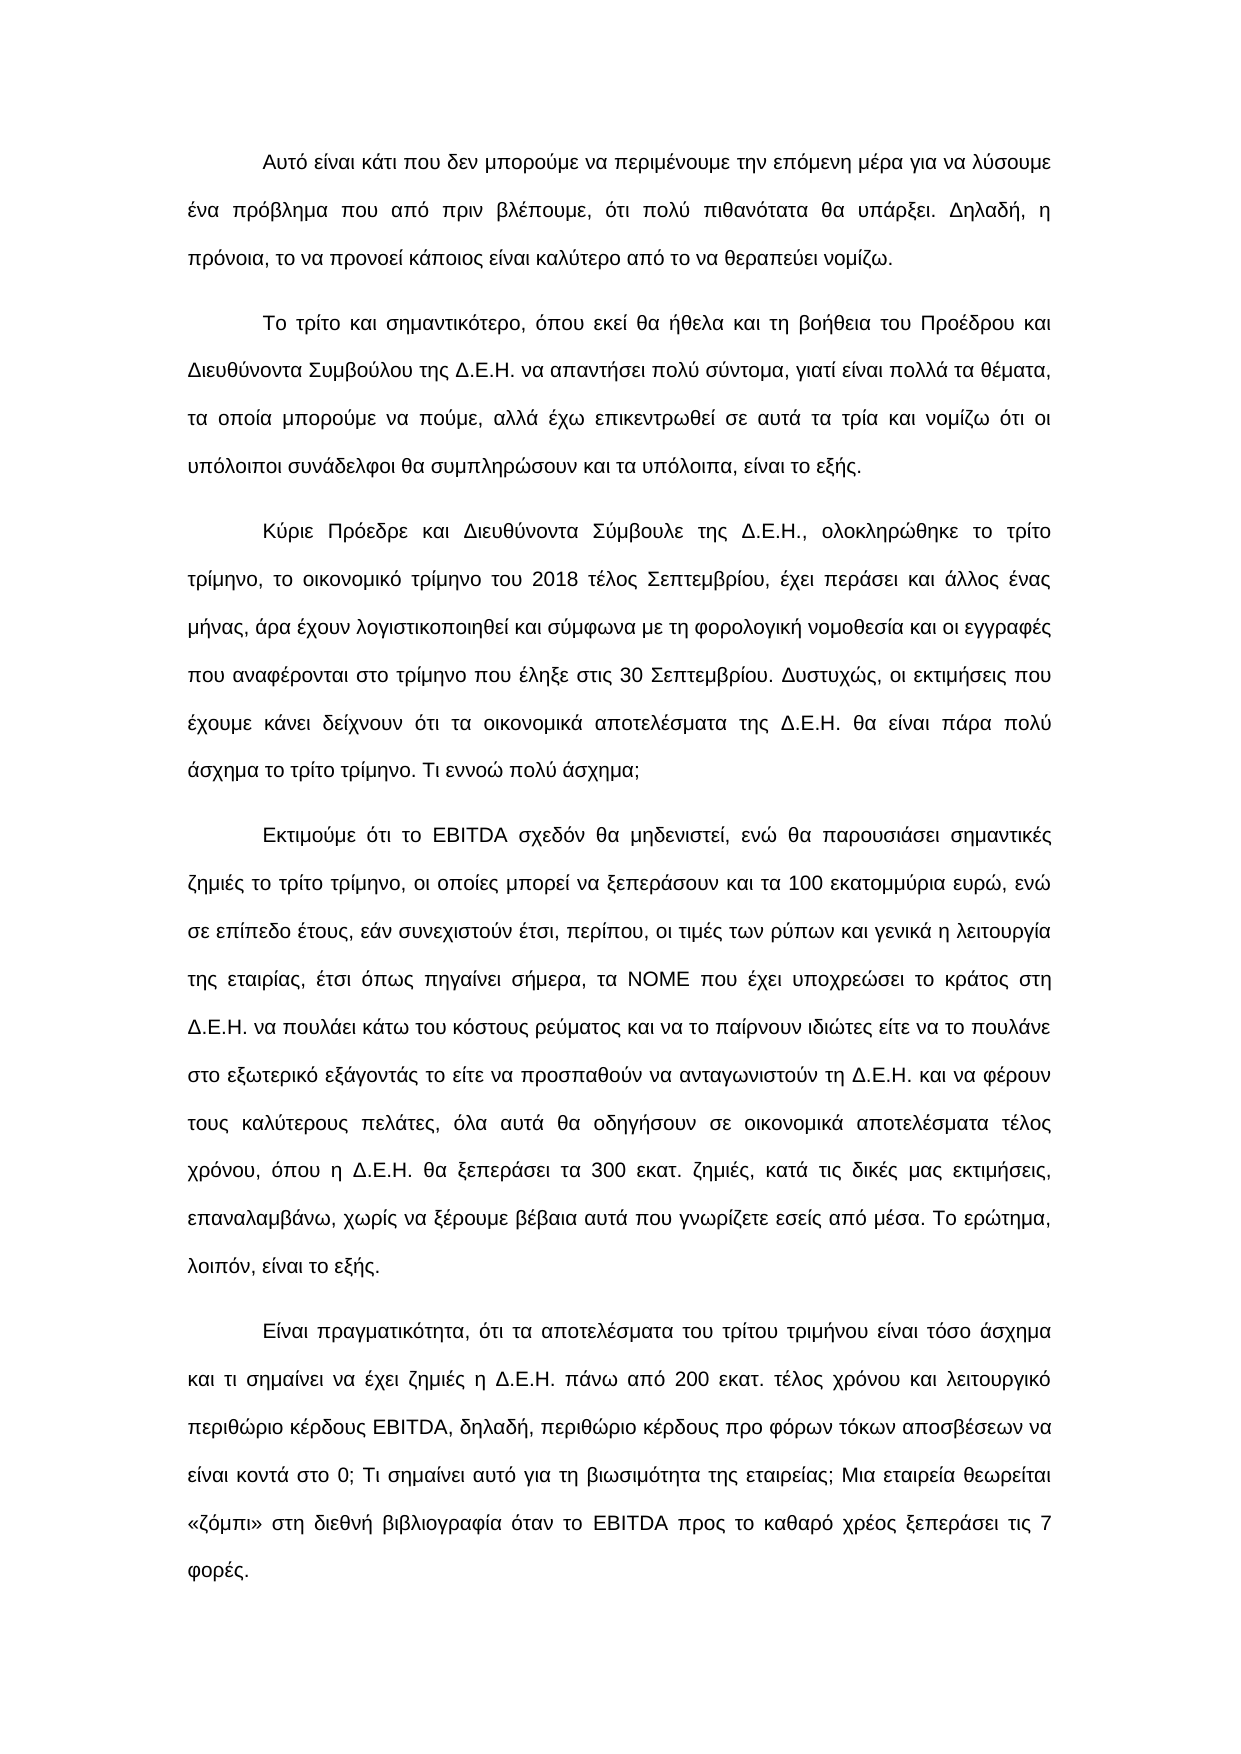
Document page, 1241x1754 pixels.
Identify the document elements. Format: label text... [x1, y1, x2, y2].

text Το τρίτο και σημαντικότερο, όπου εκεί θα ήθελα και τη βοήθεια του Προέδρου και Διευθύνοντα Συμβούλου της Δ.Ε.Η. να απαντήσει πολύ σύντομα, γιατί είναι πολλά τα θέματα, τα οποία μπορούμε να πούμε, αλλά έχω επικεντρωθεί σε αυτά τα τρία και νομίζω ότι οι υπόλοιποι συνάδελφοι θα συμπληρώσουν και τα υπόλοιπα, είναι το εξής. [187, 310, 1053, 478]
text Αυτό είναι κάτι που δεν μπορούμε να περιμένουμε την επόμενη μέρα για να λύσουμε ένα πρόβλημα που από πριν βλέπουμε, ότι πολύ πιθανότατα θα υπάρξει. Δηλαδή, η πρόνοια, το να προνοεί κάποιος είναι καλύτερο από το να θεραπεύει νομίζω. [187, 150, 1053, 270]
text Κύριε Πρόεδρε και Διευθύνοντα Σύμβουλε της Δ.Ε.Η., ολοκληρώθηκε το τρίτο τρίμηνο, το οικονομικό τρίμηνο του 2018 τέλος Σεπτεμβρίου, έχει περάσει και άλλος ένας μήνας, άρα έχουν λογιστικοποιηθεί και σύμφωνα με τη φορολογική νομοθεσία και οι εγγραφές που αναφέρονται στο τρίμηνο που έληξε στις 30 Σεπτεμβρίου. Δυστυχώς, οι εκτιμήσεις που έχουμε κάνει δείχνουν ότι τα οικονομικά αποτελέσματα της Δ.Ε.Η. θα είναι πάρα πολύ άσχημα το τρίτο τρίμηνο. Τι εννοώ πολύ άσχημα; [187, 519, 1053, 782]
text Εκτιμούμε ότι το EBITDA σχεδόν θα μηδενιστεί, ενώ θα παρουσιάσει σημαντικές ζημιές το τρίτο τρίμηνο, οι οποίες μπορεί να ξεπεράσουν και τα 100 εκατομμύρια ευρώ, ενώ σε επίπεδο έτους, εάν συνεχιστούν έτσι, περίπου, οι τιμές των ρύπων και γενικά η λειτουργία της εταιρίας, έτσι όπως πηγαίνει σήμερα, τα ΝΟΜΕ που έχει υποχρεώσει το κράτος στη Δ.Ε.Η. να πουλάει κάτω του κόστους ρεύματος και να το παίρνουν ιδιώτες είτε να το πουλάνε στο εξωτερικό εξάγοντάς το είτε να προσπαθούν να ανταγωνιστούν τη Δ.Ε.Η. και να φέρουν τους καλύτερους πελάτες, όλα αυτά θα οδηγήσουν σε οικονομικά αποτελέσματα τέλος χρόνου, όπου η Δ.Ε.Η. θα ξεπεράσει τα 300 εκατ. ζημιές, κατά τις δικές μας εκτιμήσεις, επαναλαμβάνω, χωρίς να ξέρουμε βέβαια αυτά που γνωρίζετε εσείς από μέσα. Το ερώτημα, λοιπόν, είναι το εξής. [187, 823, 1053, 1278]
text Είναι πραγματικότητα, ότι τα αποτελέσματα του τρίτου τριμήνου είναι τόσο άσχημα και τι σημαίνει να έχει ζημιές η Δ.Ε.Η. πάνω από 200 εκατ. τέλος χρόνου και λειτουργικό περιθώριο κέρδους EBITDA, δηλαδή, περιθώριο κέρδους προ φόρων τόκων αποσβέσεων να είναι κοντά στο 0; Τι σημαίνει αυτό για τη βιωσιμότητα της εταιρείας; Μια εταιρεία θεωρείται «ζόμπι» στη διεθνή βιβλιογραφία όταν το EBITDA προς το καθαρό χρέος ξεπεράσει τις 7 φορές. [187, 1319, 1053, 1582]
